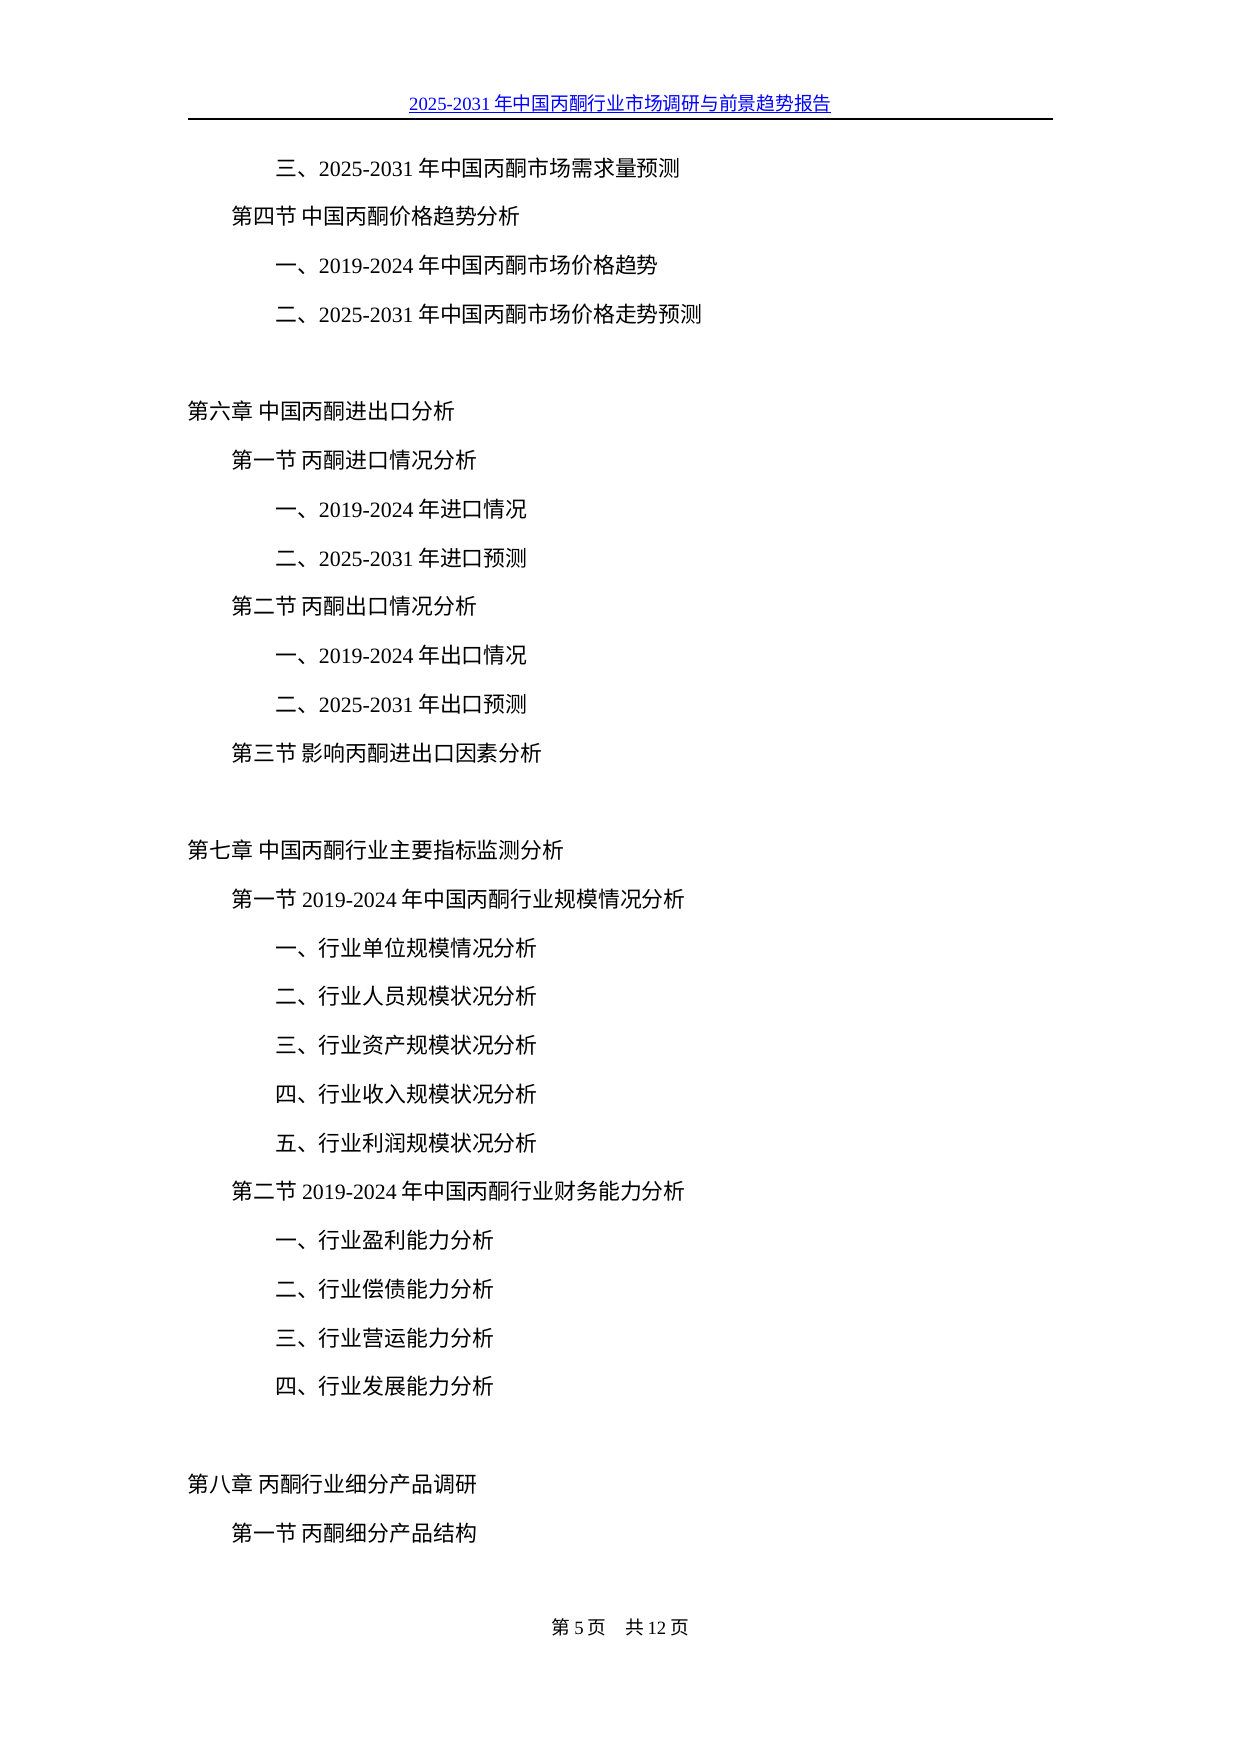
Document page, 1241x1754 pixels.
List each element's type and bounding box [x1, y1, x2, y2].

text [187, 150, 1053, 1548]
